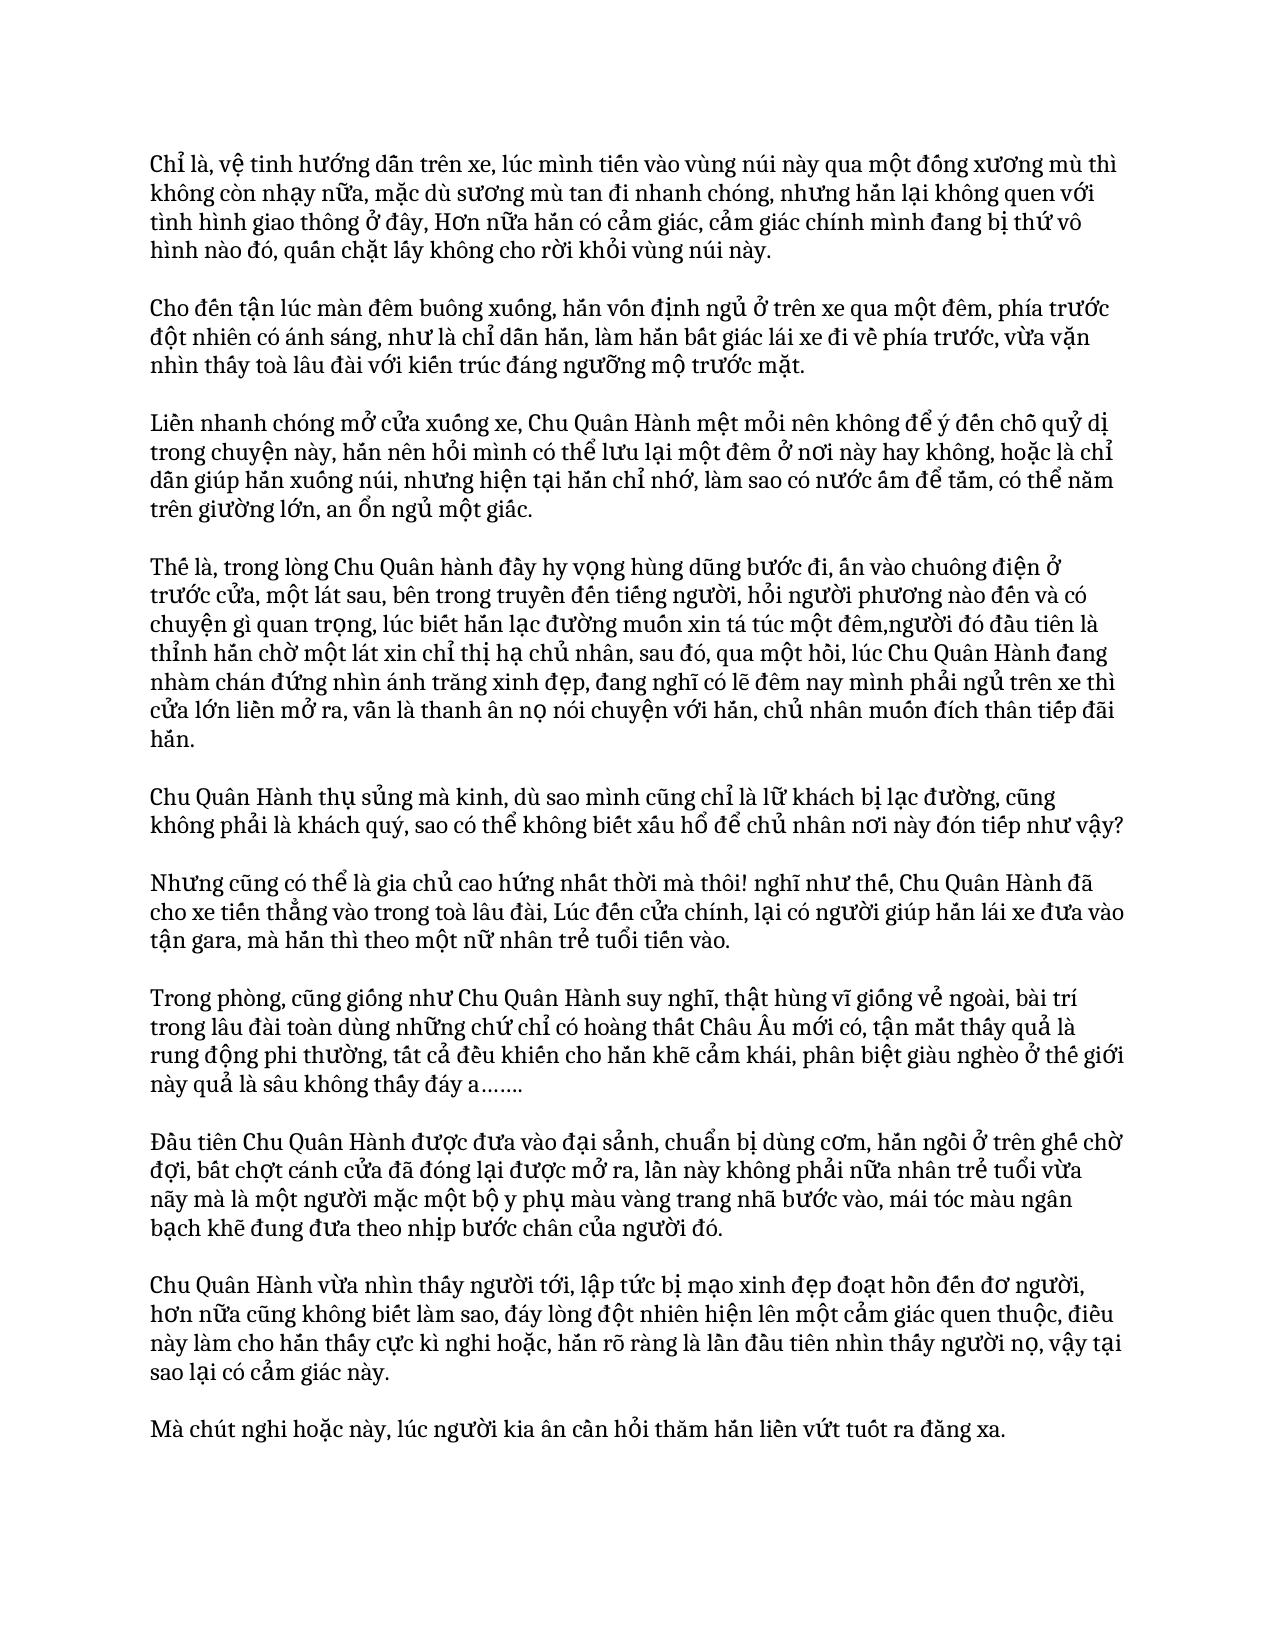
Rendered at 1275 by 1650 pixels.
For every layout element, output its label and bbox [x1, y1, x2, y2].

text [150, 150, 1125, 1472]
